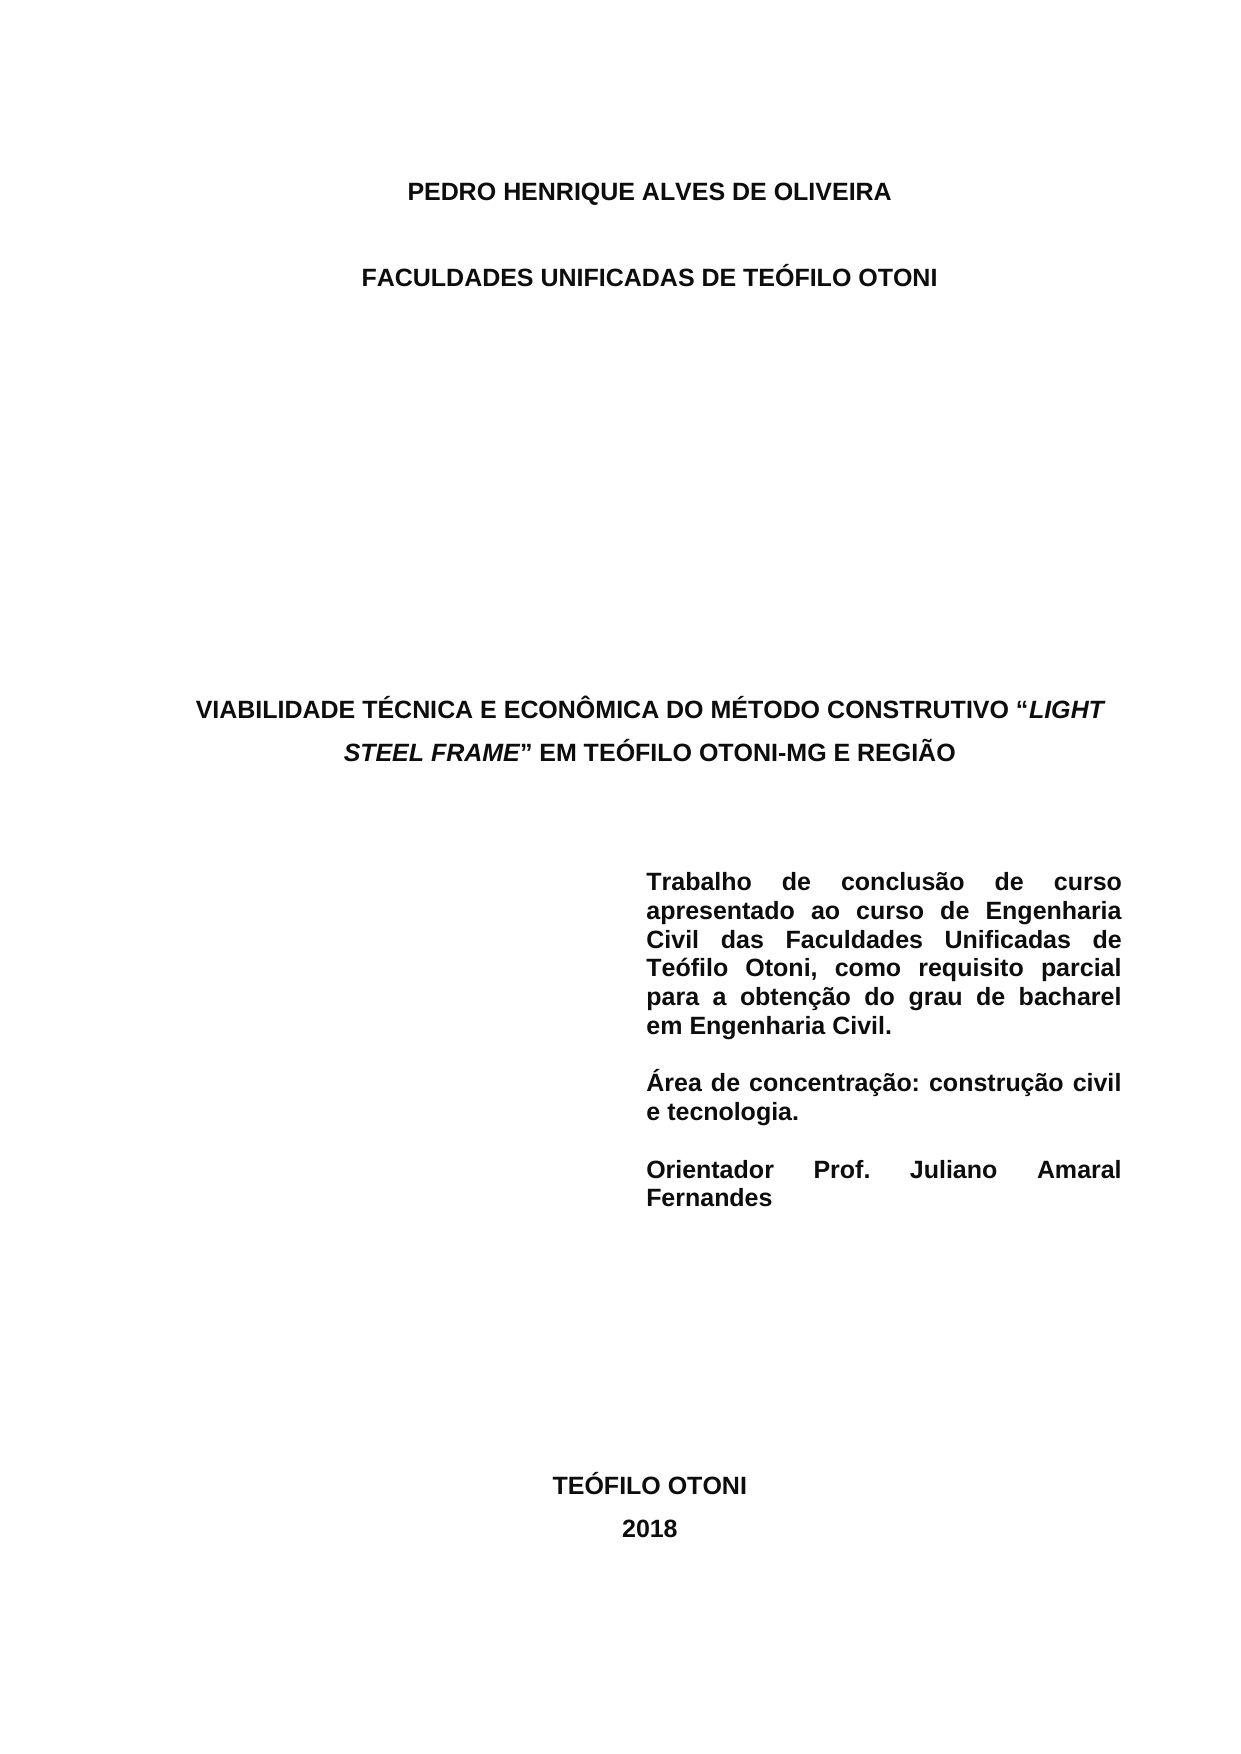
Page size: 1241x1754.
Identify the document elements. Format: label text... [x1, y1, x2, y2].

text PEDRO HENRIQUE ALVES DE OLIVEIRA [177, 177, 1122, 206]
text FACULDADES UNIFICADAS DE TEÓFILO OTONI [177, 263, 1122, 292]
text Trabalho de conclusão de curso apresentado ao curso de Engenharia Civil das Faculdades Unificadas de Teófilo Otoni, como requisito parcial para a obtenção do grau de bacharel em Engenharia Civil. [646, 867, 1122, 1040]
text 2018 [177, 1514, 1122, 1543]
text TEÓFILO OTONI [177, 1471, 1122, 1500]
text Área de concentração: construção civil e tecnologia. [646, 1068, 1122, 1126]
text Orientador Prof. Juliano Amaral Fernandes [646, 1155, 1122, 1212]
text VIABILIDADE TÉCNICA E ECONÔMICA DO MÉTODO CONSTRUTIVO “LIGHT STEEL FRAME” EM TEÓFILO OTONI-MG E REGIÃO [177, 695, 1122, 767]
